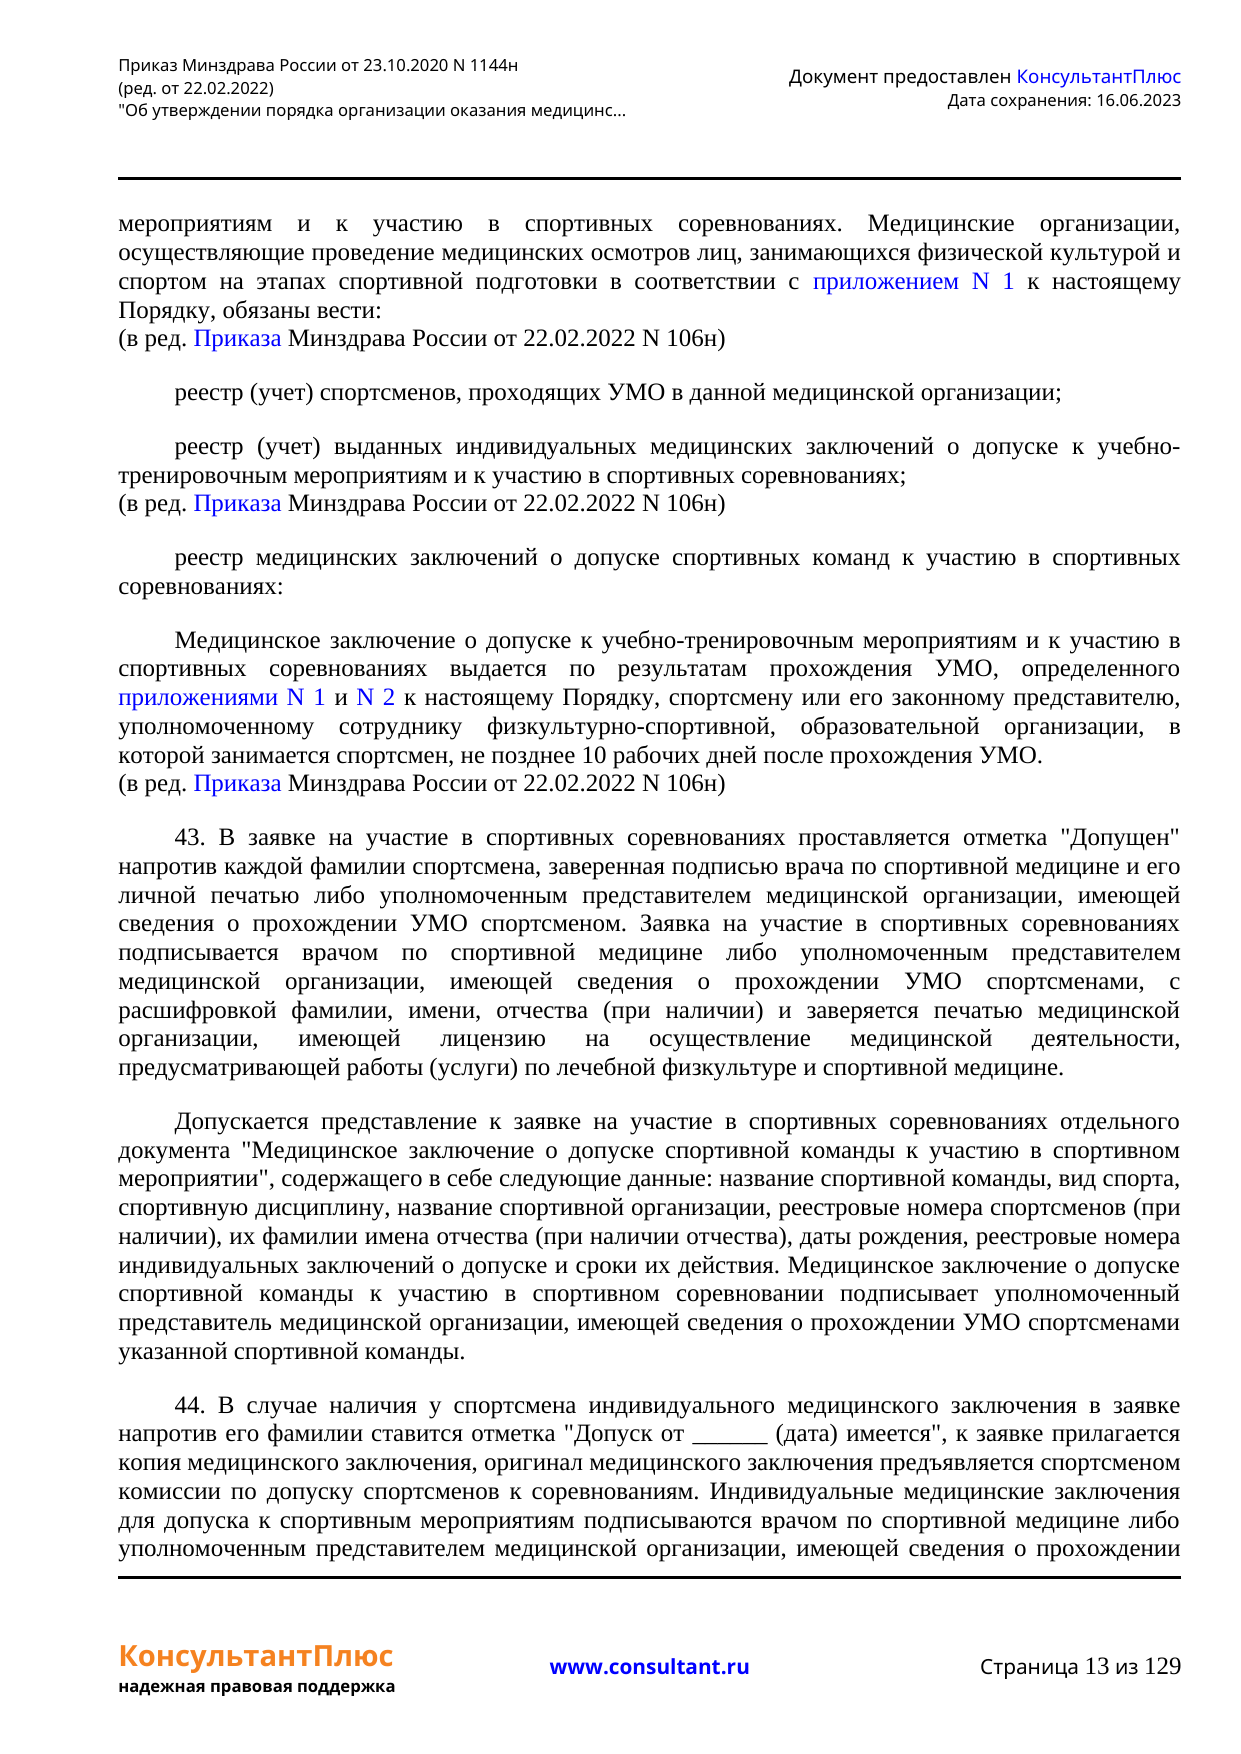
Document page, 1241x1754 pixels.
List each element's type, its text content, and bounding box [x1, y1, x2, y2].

text 43. В заявке на участие в спортивных соревнованиях проставляется отметка "Допущен" напротив каждой фамилии спортсмена, заверенная подписью врача по спортивной медицине и его личной печатью либо уполномоченным представителем медицинской организации, имеющей сведения о прохождении УМО спортсменом. Заявка на участие в спортивных соревнованиях подписывается врачом по спортивной медицине либо уполномоченным представителем медицинской организации, имеющей сведения о прохождении УМО спортсменами, с расшифровкой фамилии, имени, отчества (при наличии) и заверяется печатью медицинской организации, имеющей лицензию на осуществление медицинской деятельности, предусматривающей работы (услуги) по лечебной физкультуре и спортивной медицине. [118, 822, 1181, 1081]
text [118, 1390, 1181, 1562]
text (в ред. Приказа Минздрава России от 22.02.2022 N 106н) [118, 323, 1181, 352]
text Медицинское заключение о допуске к учебно-тренировочным мероприятиям и к участию в спортивных соревнованиях выдается по результатам прохождения УМО, определенного приложениями N 1 и N 2 к настоящему Порядку, спортсмену или его законному представителю, уполномоченному сотруднику физкультурно-спортивной, образовательной организации, в которой занимается спортсмен, не позднее 10 рабочих дней после прохождения УМО. [118, 625, 1181, 768]
text реестр медицинских заключений о допуске спортивных команд к участию в спортивных соревнованиях: [118, 542, 1181, 600]
text Допускается представление к заявке на участие в спортивных соревнованиях отдельного документа "Медицинское заключение о допуске спортивной команды к участию в спортивном мероприятии", содержащего в себе следующие данные: название спортивной команды, вид спорта, спортивную дисциплину, название спортивной организации, реестровые номера спортсменов (при наличии), их фамилии имена отчества (при наличии отчества), даты рождения, реестровые номера индивидуальных заключений о допуске и сроки их действия. Медицинское заключение о допуске спортивной команды к участию в спортивном соревновании подписывает уполномоченный представитель медицинской организации, имеющей сведения о прохождении УМО спортсменами указанной спортивной команды. [118, 1106, 1181, 1365]
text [118, 208, 1181, 323]
text (в ред. Приказа Минздрава России от 22.02.2022 N 106н) [118, 768, 1181, 797]
text реестр (учет) выданных индивидуальных медицинских заключений о допуске к учебно-тренировочным мероприятиям и к участию в спортивных соревнованиях; [118, 431, 1181, 488]
text (в ред. Приказа Минздрава России от 22.02.2022 N 106н) [118, 488, 1181, 517]
text реестр (учет) спортсменов, проходящих УМО в данной медицинской организации; [118, 377, 1181, 406]
